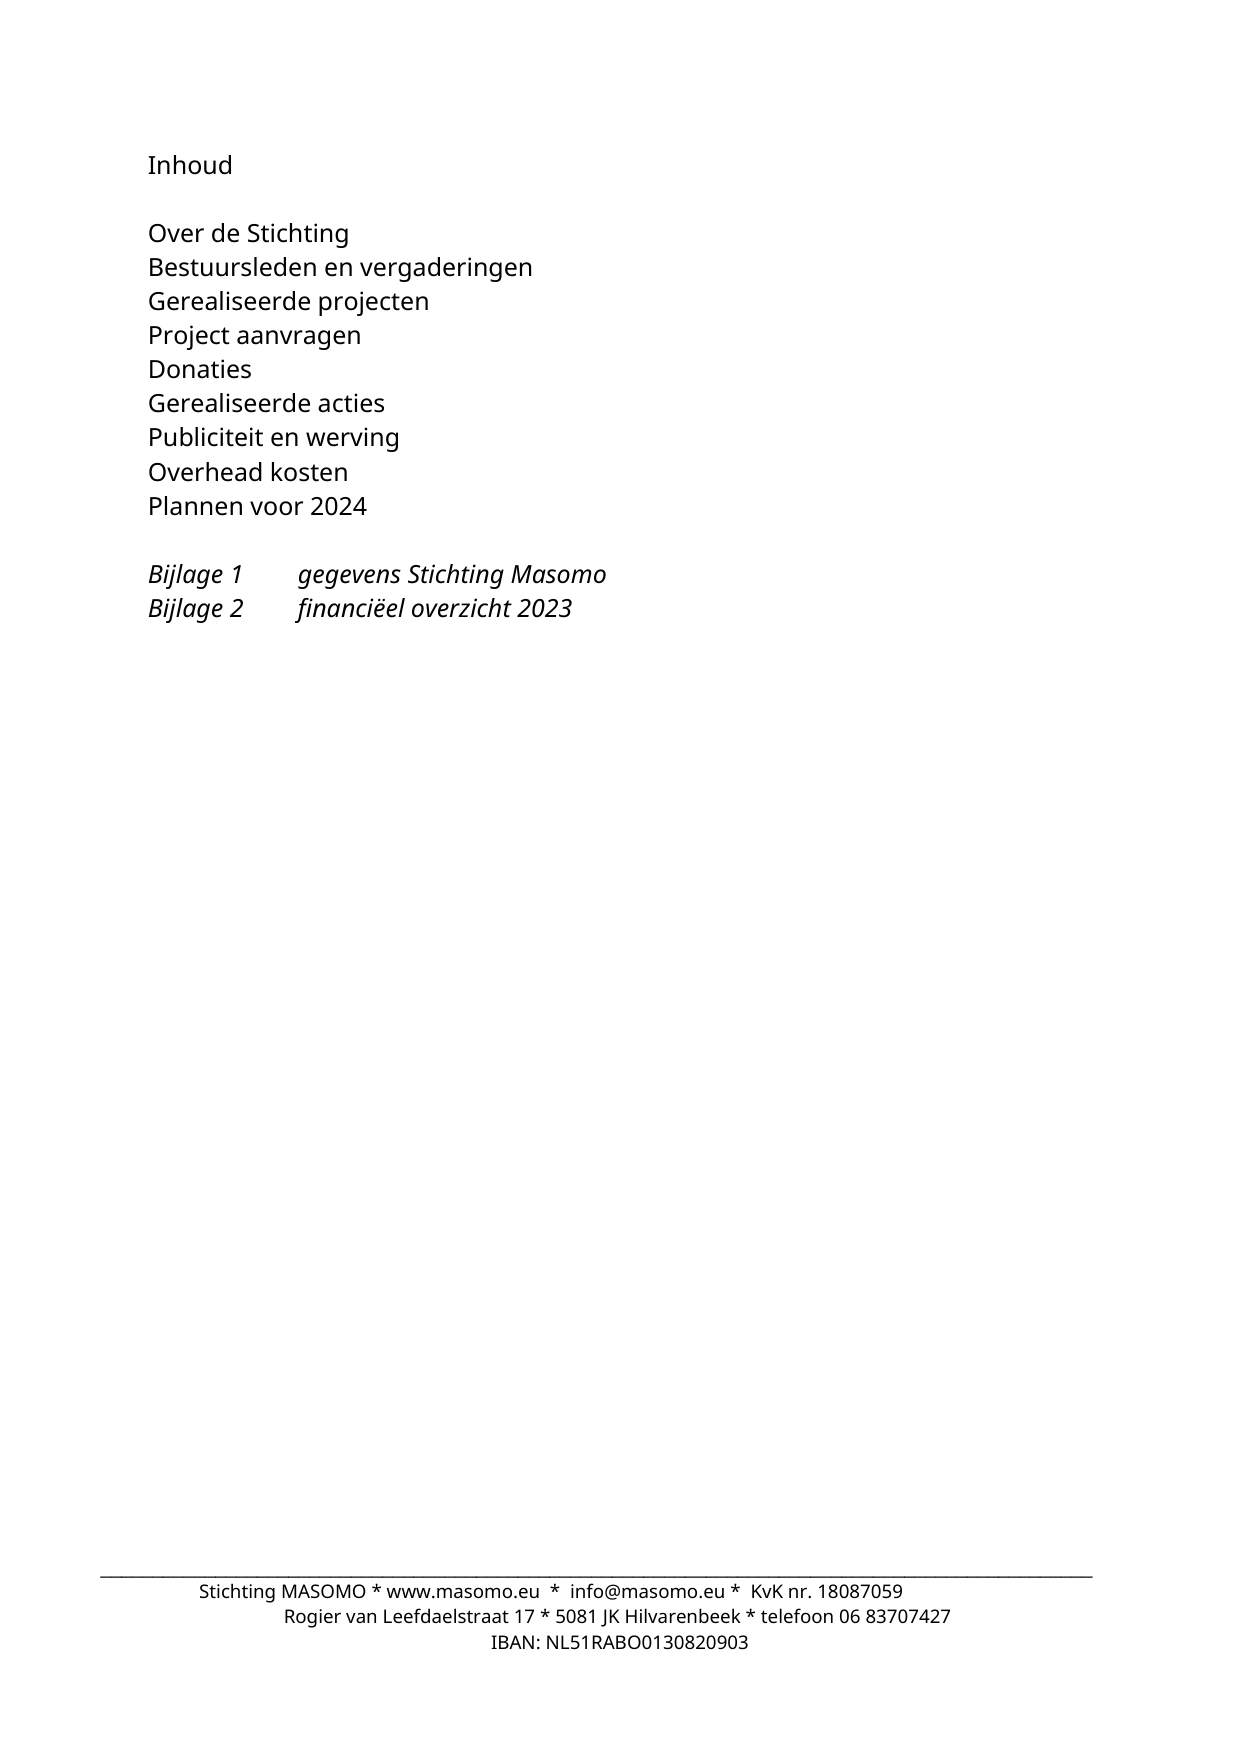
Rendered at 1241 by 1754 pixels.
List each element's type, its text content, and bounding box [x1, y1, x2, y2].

list Project aanvragen [74, 318, 1093, 352]
list Bestuursleden en vergaderingen [74, 250, 1093, 284]
list Plannen voor 2024 [74, 488, 1093, 522]
list Over de Stichting [74, 216, 1093, 250]
list Gerealiseerde acties [74, 386, 1093, 420]
text Bijlage 2 financiëel overzicht 2023 [148, 590, 1093, 624]
text Bijlage 1 gegevens Stichting Masomo [148, 556, 1093, 590]
list Overhead kosten [74, 454, 1093, 488]
list Gerealiseerde projecten [74, 284, 1093, 318]
text Inhoud [148, 148, 1093, 182]
list Donaties [74, 352, 1093, 386]
list Publiciteit en werving [74, 420, 1093, 454]
